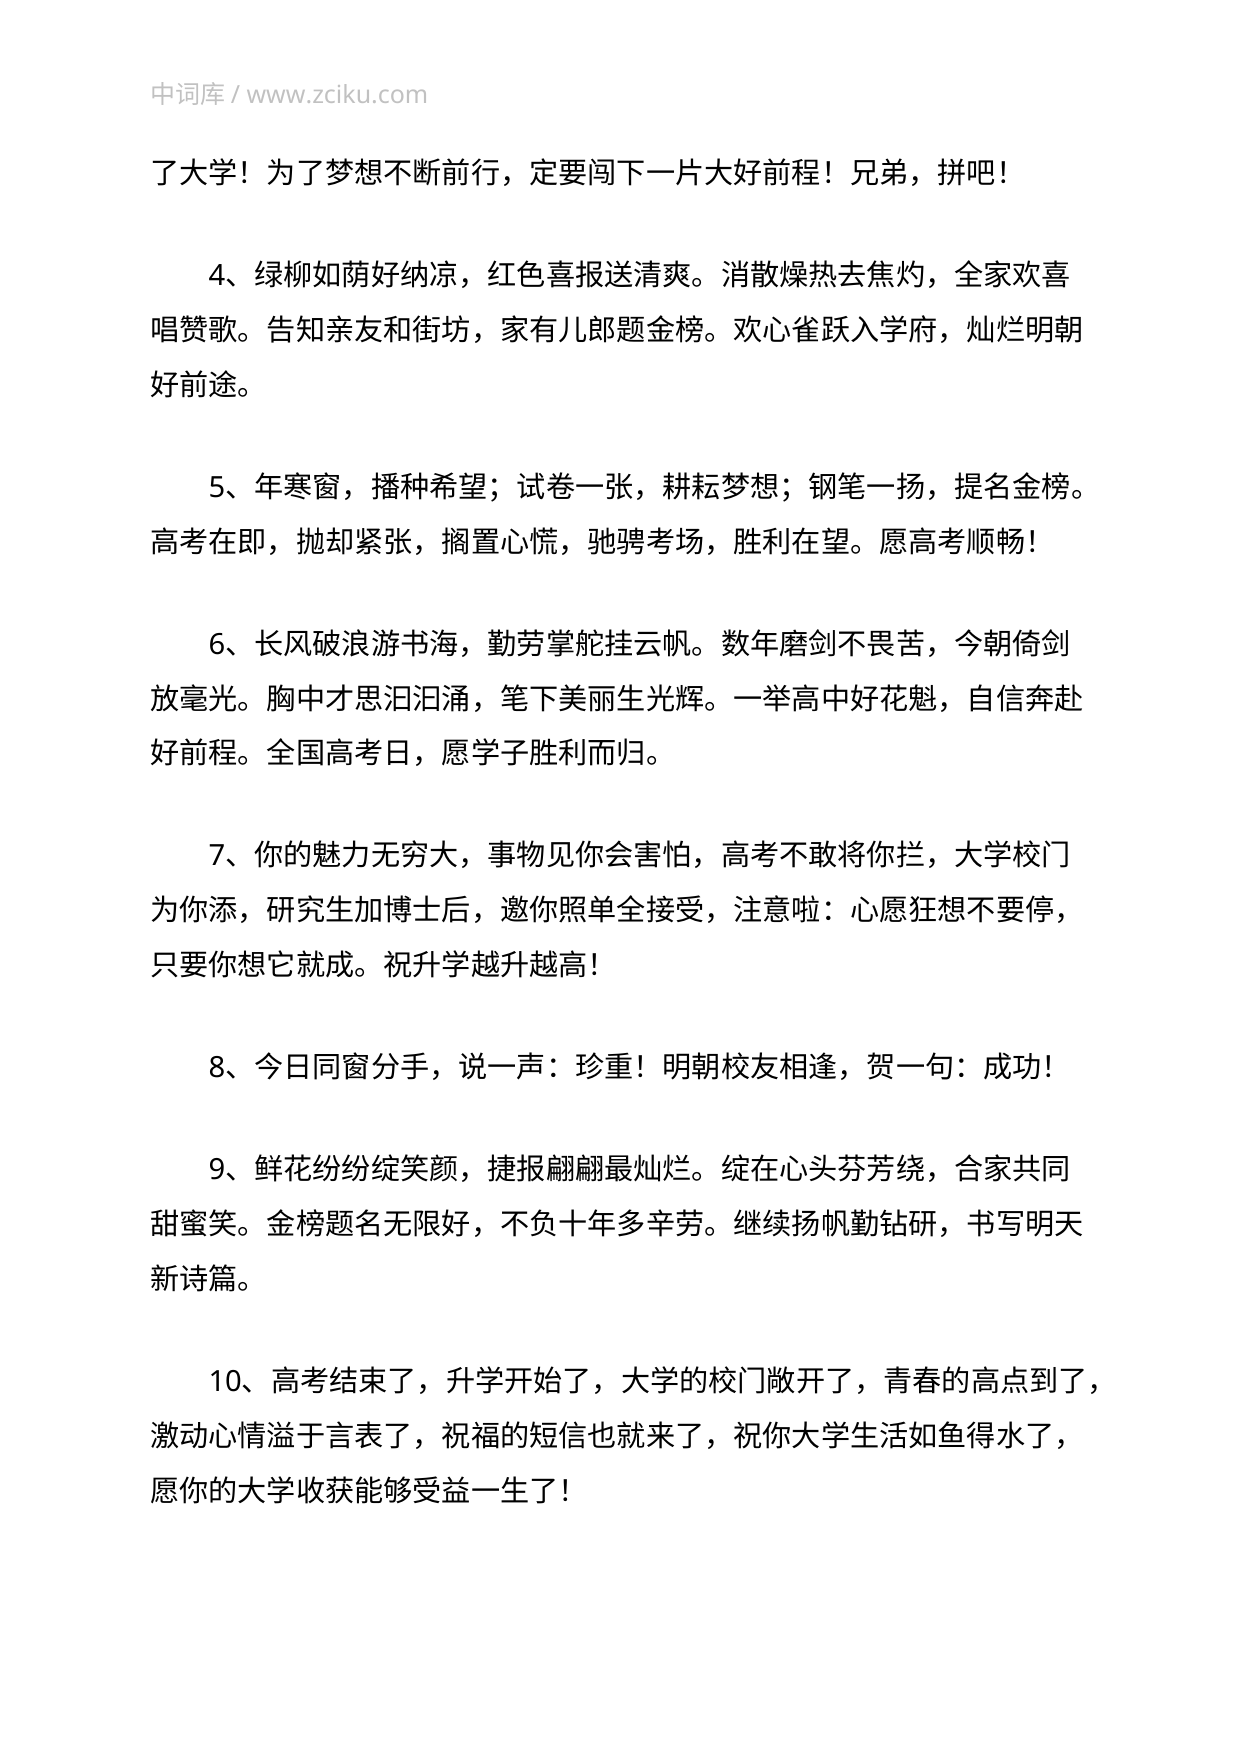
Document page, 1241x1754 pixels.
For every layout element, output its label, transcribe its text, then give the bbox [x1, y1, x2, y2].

text 7、你的魅力无穷大，事物见你会害怕，高考不敢将你拦，大学校门为你添，研究生加博士后，邀你照单全接受，注意啦：心愿狂想不要停，只要你想它就成。祝升学越升越高！ [150, 832, 1090, 984]
text 9、鲜花纷纷绽笑颜，捷报翩翩最灿烂。绽在心头芬芳绕，合家共同甜蜜笑。金榜题名无限好，不负十年多辛劳。继续扬帆勤钻研，书写明天新诗篇。 [150, 1146, 1090, 1298]
text 8、今日同窗分手，说一声：珍重！明朝校友相逢，贺一句：成功！ [150, 1043, 1090, 1086]
text 4、绿柳如荫好纳凉，红色喜报送清爽。消散燥热去焦灼，全家欢喜唱赞歌。告知亲友和街坊，家有儿郎题金榜。欢心雀跃入学府，灿烂明朝好前途。 [150, 252, 1090, 404]
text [150, 150, 1090, 192]
text 6、长风破浪游书海，勤劳掌舵挂云帆。数年磨剑不畏苦，今朝倚剑放毫光。胸中才思汩汩涌，笔下美丽生光辉。一举高中好花魁，自信奔赴好前程。全国高考日，愿学子胜利而归。 [150, 620, 1090, 772]
text 10、高考结束了，升学开始了，大学的校门敞开了，青春的高点到了，激动心情溢于言表了，祝福的短信也就来了，祝你大学生活如鱼得水了，愿你的大学收获能够受益一生了！ [150, 1357, 1090, 1509]
text 5、年寒窗，播种希望；试卷一张，耕耘梦想；钢笔一扬，提名金榜。高考在即，抛却紧张，搁置心慌，驰骋考场，胜利在望。愿高考顺畅！ [150, 463, 1090, 561]
